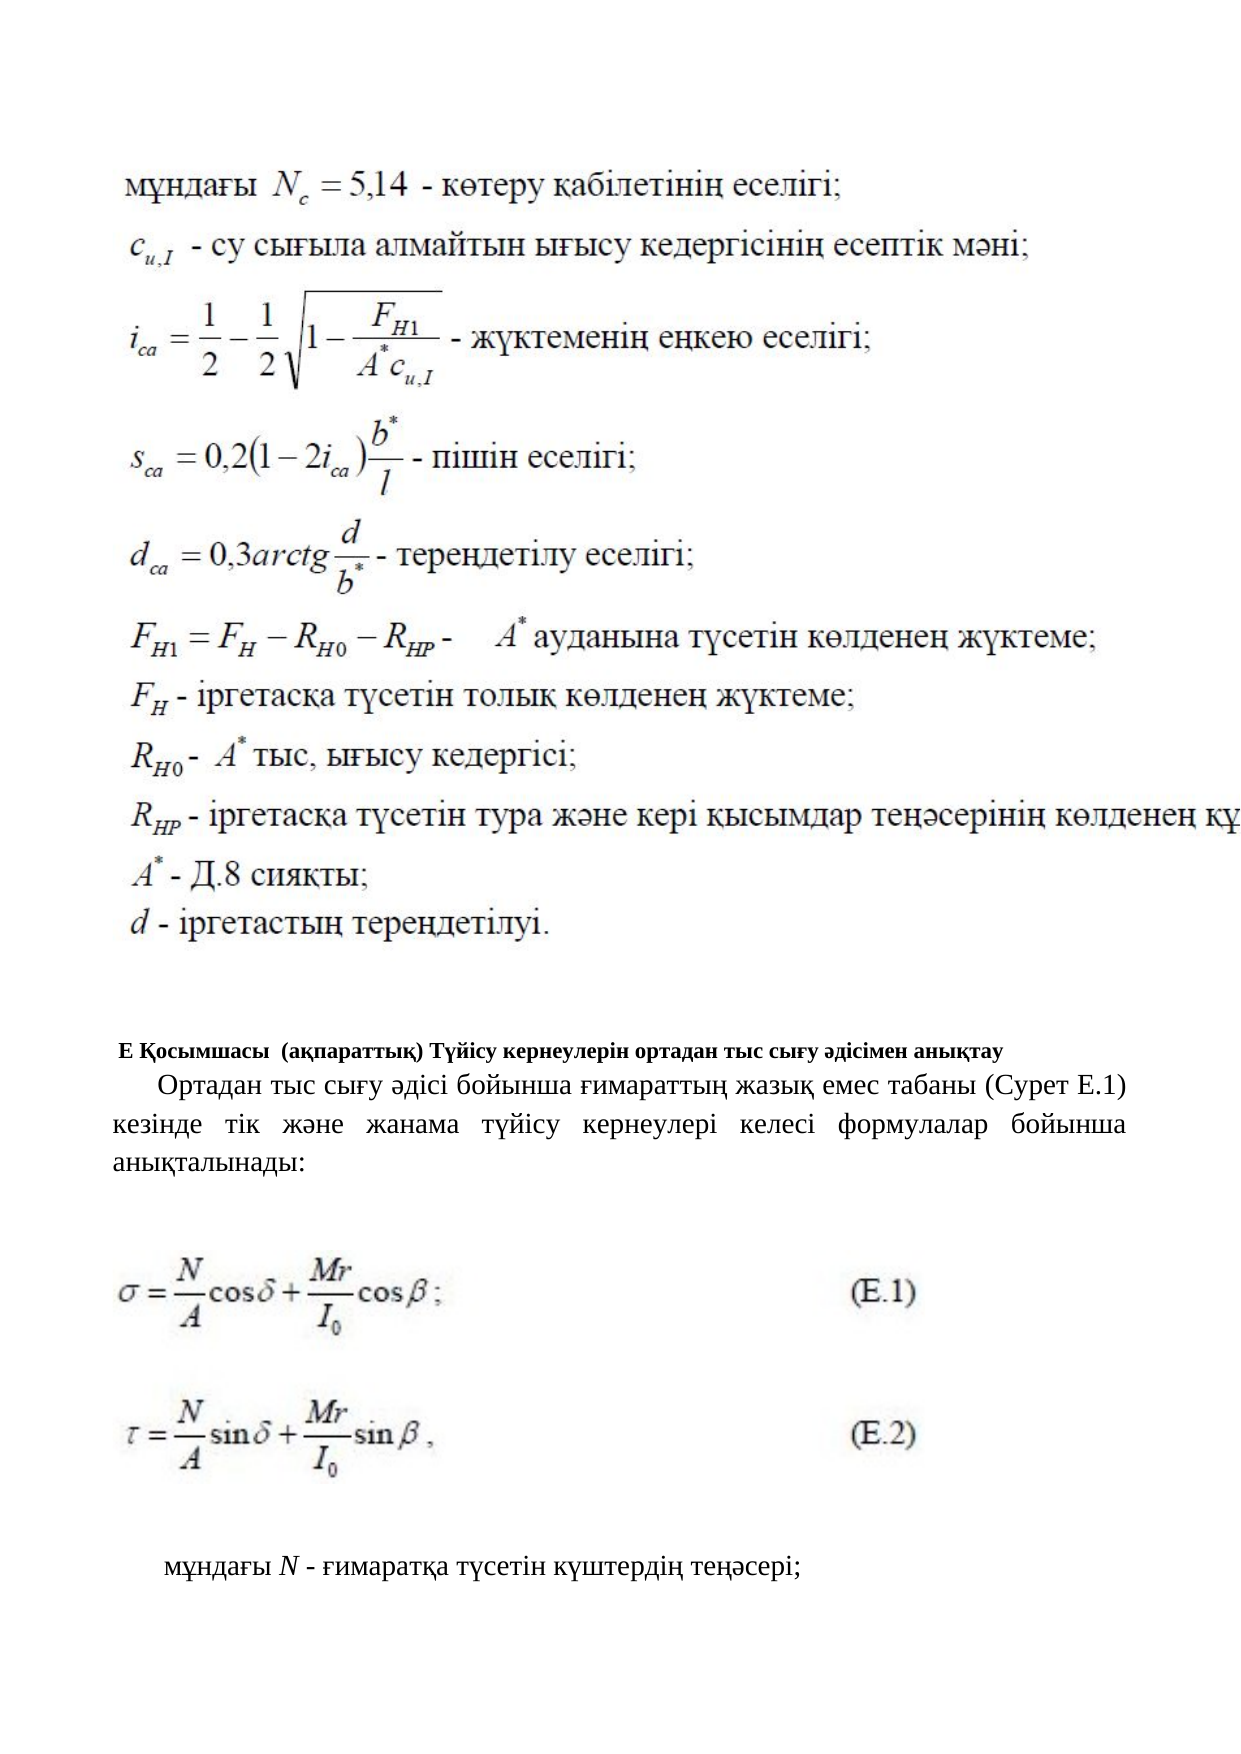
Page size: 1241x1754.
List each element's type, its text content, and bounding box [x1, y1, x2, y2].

text Е Қосымшасы (ақпараттық) Түйісу кернеулерін ортадан тыс сығу әдісімен анықтау [112, 1037, 1128, 1063]
text мұндағы N - ғимаратқа түсетін күштердің теңәсері; [112, 1548, 1128, 1582]
text Ортадан тыс сығу әдісі бойынша ғимараттың жазық емес табаны (Сурет Е.1) кезінде тік және жанама түйісу кернеулері келесі формулалар бойынша анықталынады: [112, 1067, 1128, 1178]
picture [112, 1250, 926, 1484]
picture [112, 150, 1241, 973]
